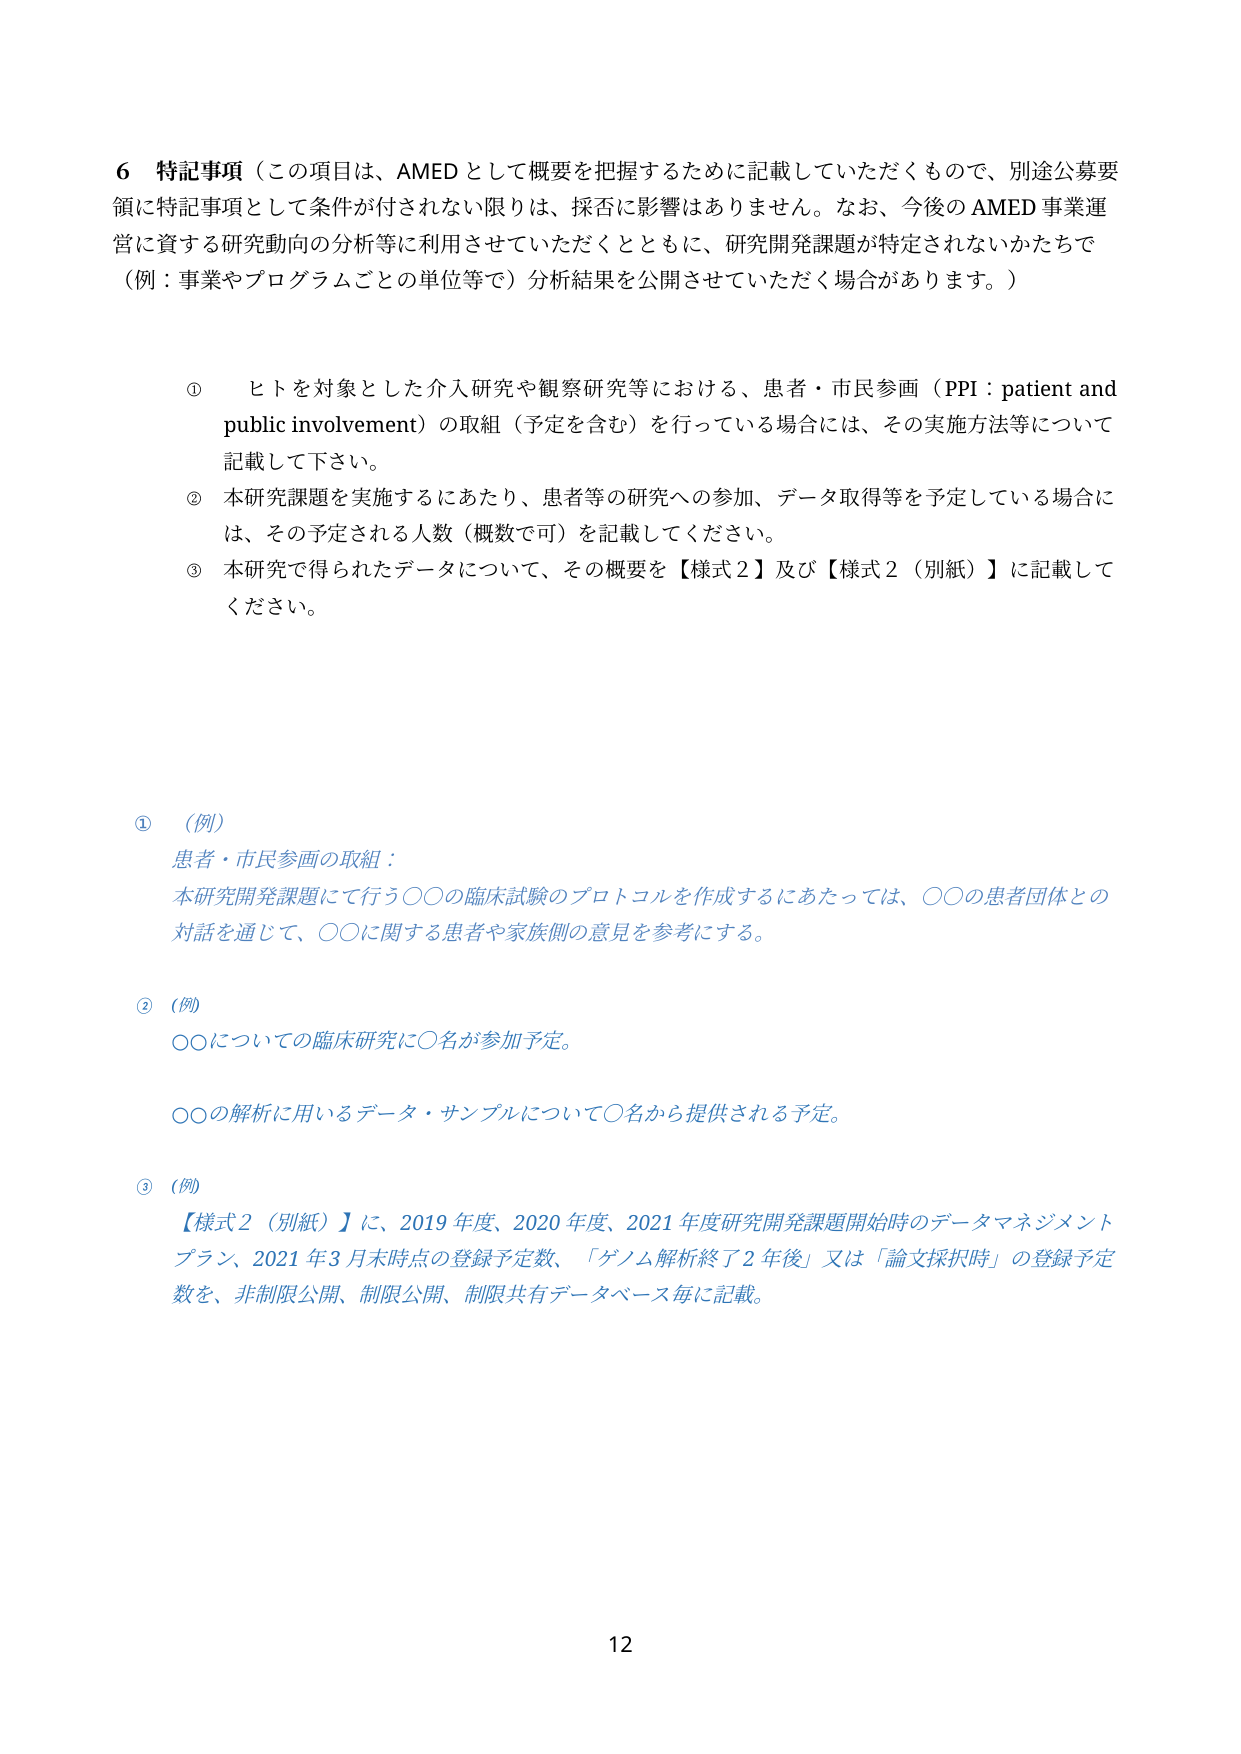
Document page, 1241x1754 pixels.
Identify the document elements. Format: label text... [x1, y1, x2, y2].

text ○○の解析に用いるデータ・サンプルについて○名から提供される予定。 [171, 1094, 1117, 1131]
list ヒトを対象とした介入研究や観察研究等における、患者・市民参画（PPI：patient and public involvement）の取組（予定を含む）を行っている場合には、その実施方法等について記載して下さい。 [186, 369, 1117, 478]
text 患者・市民参画の取組： [171, 841, 1128, 877]
text 本研究開発課題にて行う○○の臨床試験のプロトコルを作成するにあたっては、○○の患者団体との対話を通じて、○○に関する患者や家族側の意見を参考にする。 [171, 877, 1128, 949]
text ○○についての臨床研究に○名が参加予定。 [171, 1022, 1117, 1058]
list (例) [134, 1167, 1117, 1203]
list 本研究で得られたデータについて、その概要を【様式２】及び【様式２（別紙）】に記載してください。 [186, 551, 1117, 623]
text ６ 特記事項（この項目は、AMEDとして概要を把握するために記載していただくもので、別途公募要領に特記事項として条件が付されない限りは、採否に影響はありません。なお、今後のAMED事業運営に資する研究動向の分析等に利用させていただくとともに、研究開発課題が特定されないかたちで（例：事業やプログラムごとの単位等で）分析結果を公開させていただく場合があります。） [112, 152, 1128, 297]
list (例) [134, 986, 1117, 1022]
list （例） [134, 804, 1128, 841]
text 【様式２（別紙）】に、2019年度、2020年度、2021年度研究開発課題開始時のデータマネジメントプラン、2021年3月末時点の登録予定数、「ゲノム解析終了2年後」又は「論文採択時」の登録予定数を、非制限公開、制限公開、制限共有データベース毎に記載。 [171, 1203, 1117, 1312]
list 本研究課題を実施するにあたり、患者等の研究への参加、データ取得等を予定している場合には、その予定される人数（概数で可）を記載してください。 [186, 478, 1117, 551]
